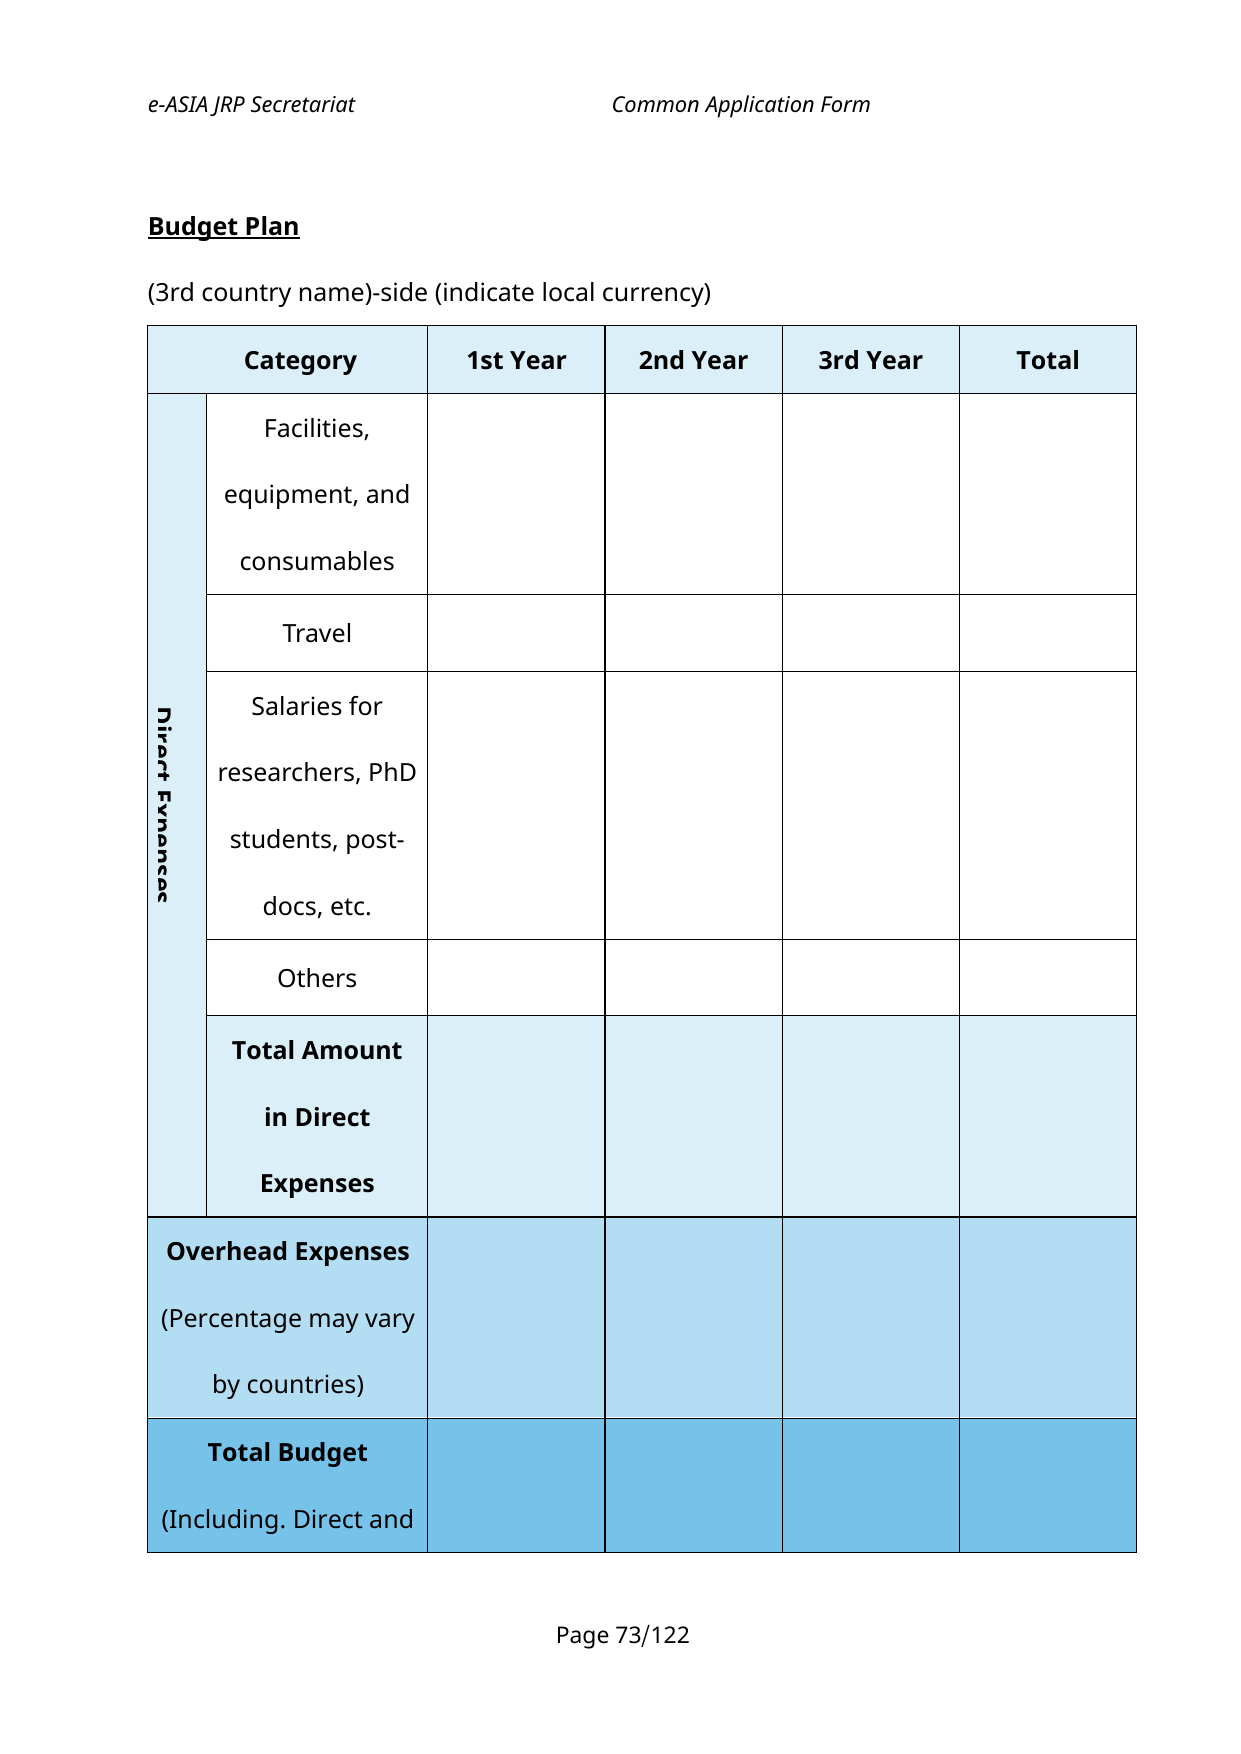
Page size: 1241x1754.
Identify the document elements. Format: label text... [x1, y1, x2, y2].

table_cell Overhead Expenses (Percentage may vary by countries) [148, 1218, 427, 1417]
table_cell [428, 940, 604, 1015]
table_cell Direct Expenses [148, 394, 206, 1216]
table_cell Others [207, 940, 427, 1015]
table_cell [960, 940, 1136, 1015]
table_cell [606, 595, 782, 671]
table_cell [428, 1419, 604, 1552]
table_cell [606, 394, 782, 594]
table_cell Salaries for researchers, PhD students, post-docs, etc. [207, 672, 427, 939]
table_cell [783, 394, 959, 594]
table_header Category [148, 326, 427, 393]
table_cell [960, 672, 1136, 939]
table_cell [428, 1016, 604, 1216]
table_header Total [960, 326, 1136, 393]
table_cell [606, 1218, 782, 1417]
table_cell [783, 595, 959, 671]
table_cell [783, 672, 959, 939]
table_cell [960, 394, 1136, 594]
table_header 1st Year [428, 326, 604, 393]
table_cell [960, 1016, 1136, 1216]
table_cell Facilities, equipment, and consumables [207, 394, 427, 594]
table_cell [960, 595, 1136, 671]
table_cell [428, 1218, 604, 1417]
table_cell [428, 394, 604, 594]
table_cell [606, 1419, 782, 1552]
table_cell [783, 1419, 959, 1552]
table_cell [783, 940, 959, 1015]
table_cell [148, 1419, 427, 1552]
table_cell [960, 1218, 1136, 1417]
table_cell [606, 672, 782, 939]
table_cell [606, 940, 782, 1015]
table_cell [428, 595, 604, 671]
table_cell [783, 1218, 959, 1417]
table_cell [606, 1016, 782, 1216]
table_cell [783, 1016, 959, 1216]
table_cell Total Amount in Direct Expenses [207, 1016, 427, 1216]
table_header 2nd Year [606, 326, 782, 393]
table_cell Travel [207, 595, 427, 671]
text Budget Plan [148, 192, 1092, 259]
table_cell [960, 1419, 1136, 1552]
text (3rd country name)-side (indicate local currency) [148, 259, 1092, 325]
table_header 3rd Year [783, 326, 959, 393]
table_cell [428, 672, 604, 939]
